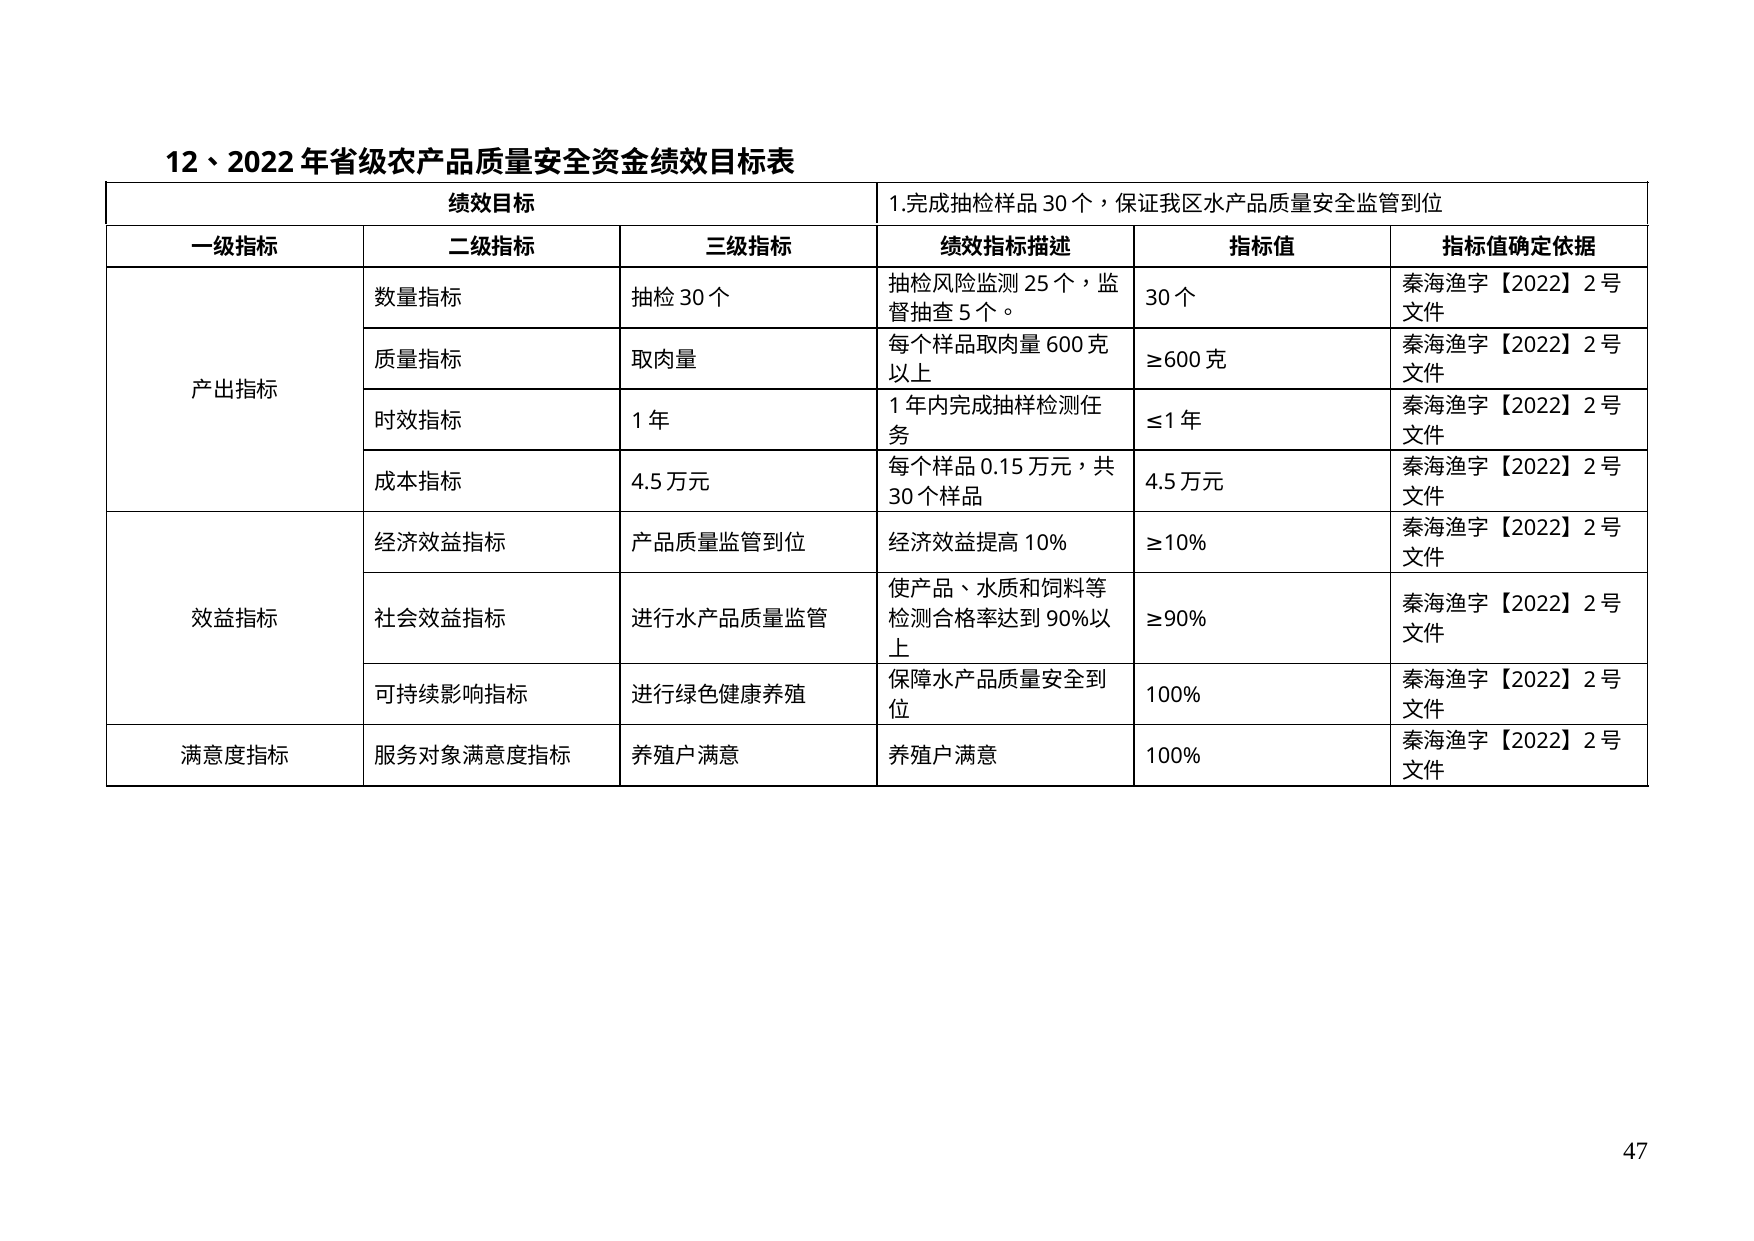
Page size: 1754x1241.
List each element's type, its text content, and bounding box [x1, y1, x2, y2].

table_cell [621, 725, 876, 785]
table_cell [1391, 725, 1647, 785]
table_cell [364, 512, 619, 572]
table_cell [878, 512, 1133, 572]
table_header 绩效目标 [107, 183, 876, 223]
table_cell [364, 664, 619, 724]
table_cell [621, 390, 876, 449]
table_header 绩效指标描述 [878, 226, 1133, 266]
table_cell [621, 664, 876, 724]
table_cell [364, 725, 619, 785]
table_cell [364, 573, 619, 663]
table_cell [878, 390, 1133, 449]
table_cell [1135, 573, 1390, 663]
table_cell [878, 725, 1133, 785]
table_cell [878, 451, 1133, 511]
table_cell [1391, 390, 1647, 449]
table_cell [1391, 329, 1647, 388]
table_header 三级指标 [621, 226, 876, 266]
table_header 1.完成抽检样品30个，保证我区水产品质量安全监管到位 [878, 183, 1647, 223]
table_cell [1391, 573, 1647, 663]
table_header 一级指标 [107, 226, 363, 266]
table_cell 质量指标 [364, 329, 619, 388]
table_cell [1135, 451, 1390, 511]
table_header 指标值 [1135, 226, 1390, 266]
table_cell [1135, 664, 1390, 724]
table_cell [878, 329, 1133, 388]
table_cell 数量指标 [364, 268, 619, 327]
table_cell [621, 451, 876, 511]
table_cell 抽检风险监测25个，监督抽查5个。 [878, 268, 1133, 327]
text 12、2022年省级农产品质量安全资金绩效目标表 [106, 142, 1648, 181]
table_cell 抽检30个 [621, 268, 876, 327]
table_header 指标值确定依据 [1391, 226, 1647, 266]
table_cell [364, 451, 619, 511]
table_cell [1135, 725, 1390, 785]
table_cell 30个 [1135, 268, 1390, 327]
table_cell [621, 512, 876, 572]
table_cell 秦海渔字【2022】2号文件 [1391, 268, 1647, 327]
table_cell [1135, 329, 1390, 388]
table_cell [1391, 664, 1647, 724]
table_header 二级指标 [364, 226, 619, 266]
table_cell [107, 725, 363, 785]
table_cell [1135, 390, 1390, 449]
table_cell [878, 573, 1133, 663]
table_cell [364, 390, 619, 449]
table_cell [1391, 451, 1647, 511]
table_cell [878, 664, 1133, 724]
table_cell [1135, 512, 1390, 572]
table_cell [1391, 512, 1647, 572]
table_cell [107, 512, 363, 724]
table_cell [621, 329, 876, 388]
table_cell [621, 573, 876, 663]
table_cell 产出指标 [107, 268, 363, 511]
